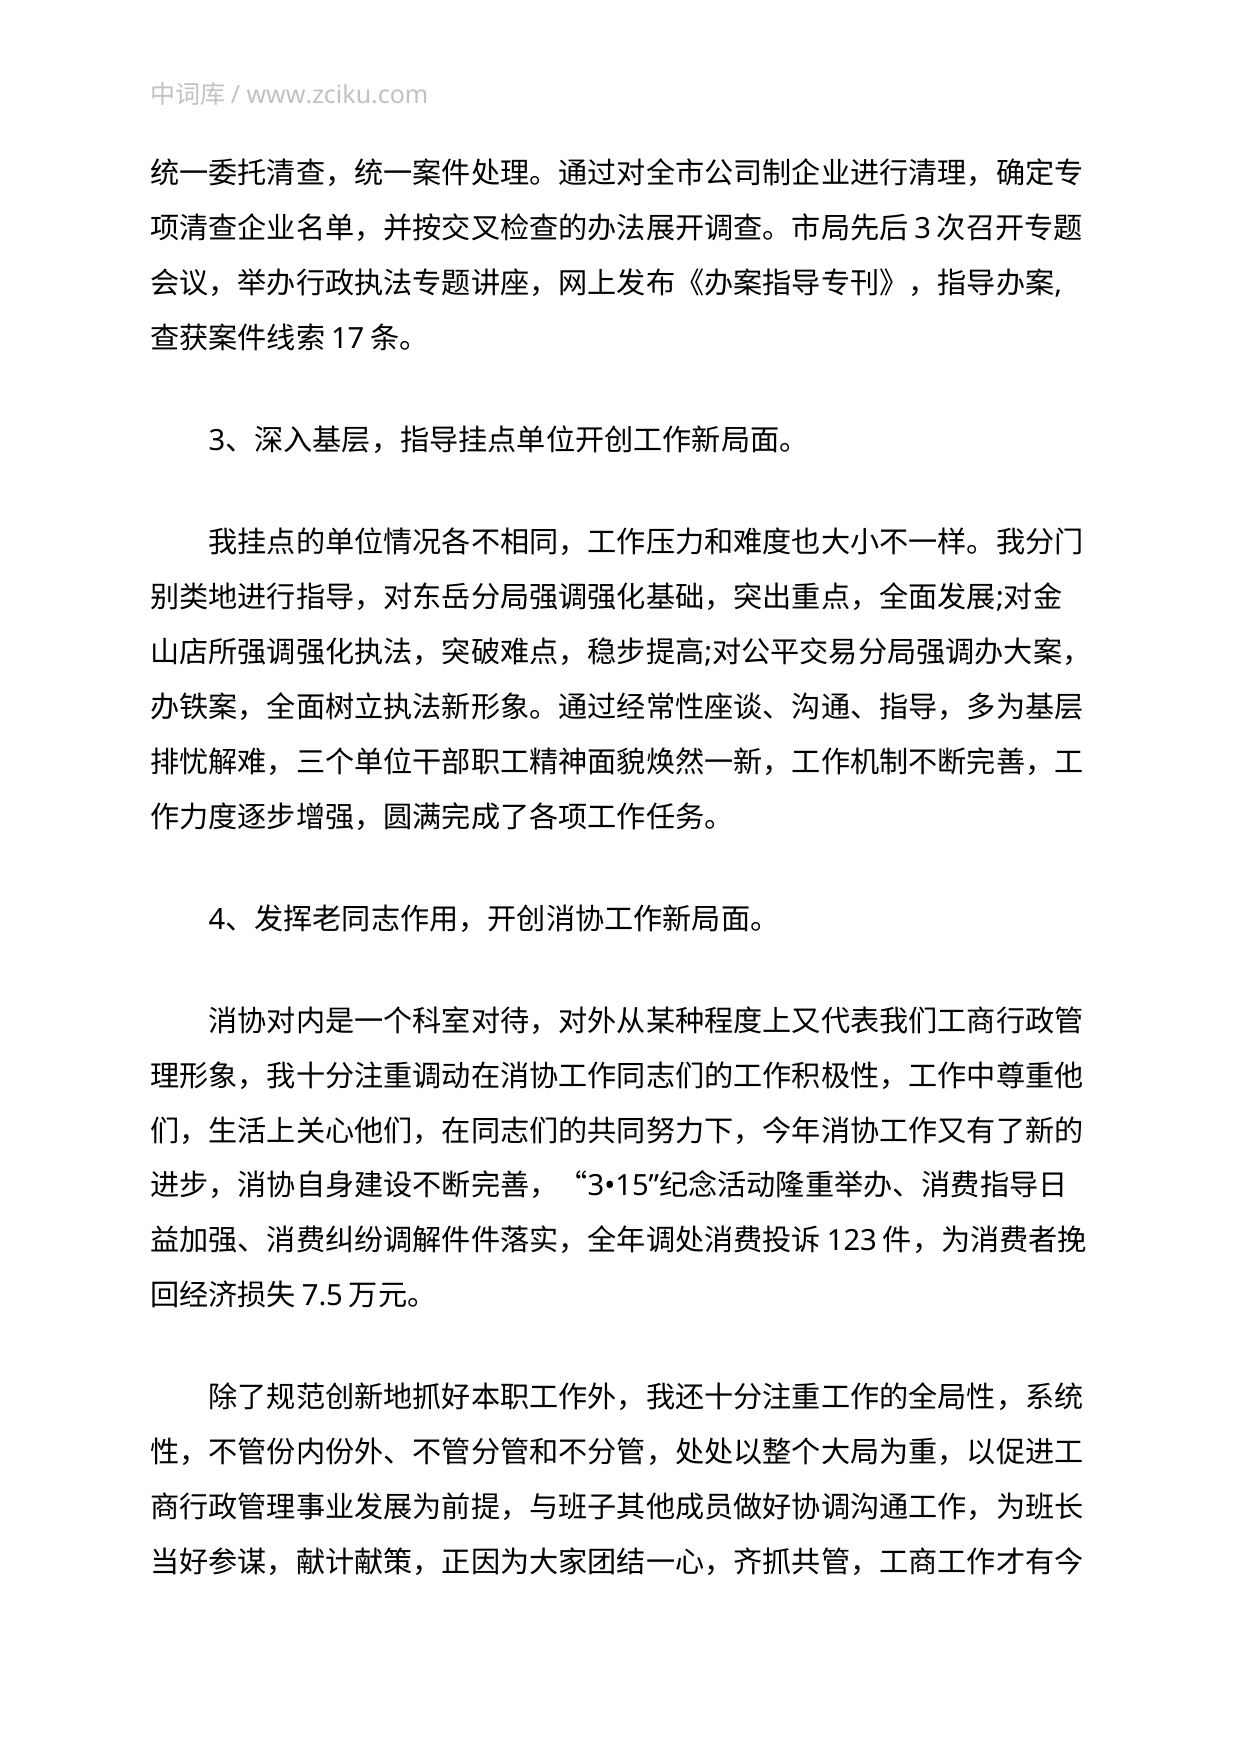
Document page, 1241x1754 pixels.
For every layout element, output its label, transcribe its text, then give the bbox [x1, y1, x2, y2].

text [150, 1374, 1090, 1581]
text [150, 150, 1090, 357]
text 4、发挥老同志作用，开创消协工作新局面。 [150, 895, 1090, 938]
text 我挂点的单位情况各不相同，工作压力和难度也大小不一样。我分门别类地进行指导，对东岳分局强调强化基础，突出重点，全面发展;对金山店所强调强化执法，突破难点，稳步提高;对公平交易分局强调办大案，办铁案，全面树立执法新形象。通过经常性座谈、沟通、指导，多为基层排忧解难，三个单位干部职工精神面貌焕然一新，工作机制不断完善，工作力度逐步增强，圆满完成了各项工作任务。 [150, 519, 1090, 836]
text 消协对内是一个科室对待，对外从某种程度上又代表我们工商行政管理形象，我十分注重调动在消协工作同志们的工作积极性，工作中尊重他们，生活上关心他们，在同志们的共同努力下，今年消协工作又有了新的进步，消协自身建设不断完善，“3•15”纪念活动隆重举办、消费指导日益加强、消费纠纷调解件件落实，全年调处消费投诉123件，为消费者挽回经济损失7.5万元。 [150, 997, 1090, 1314]
text 3、深入基层，指导挂点单位开创工作新局面。 [150, 417, 1090, 459]
